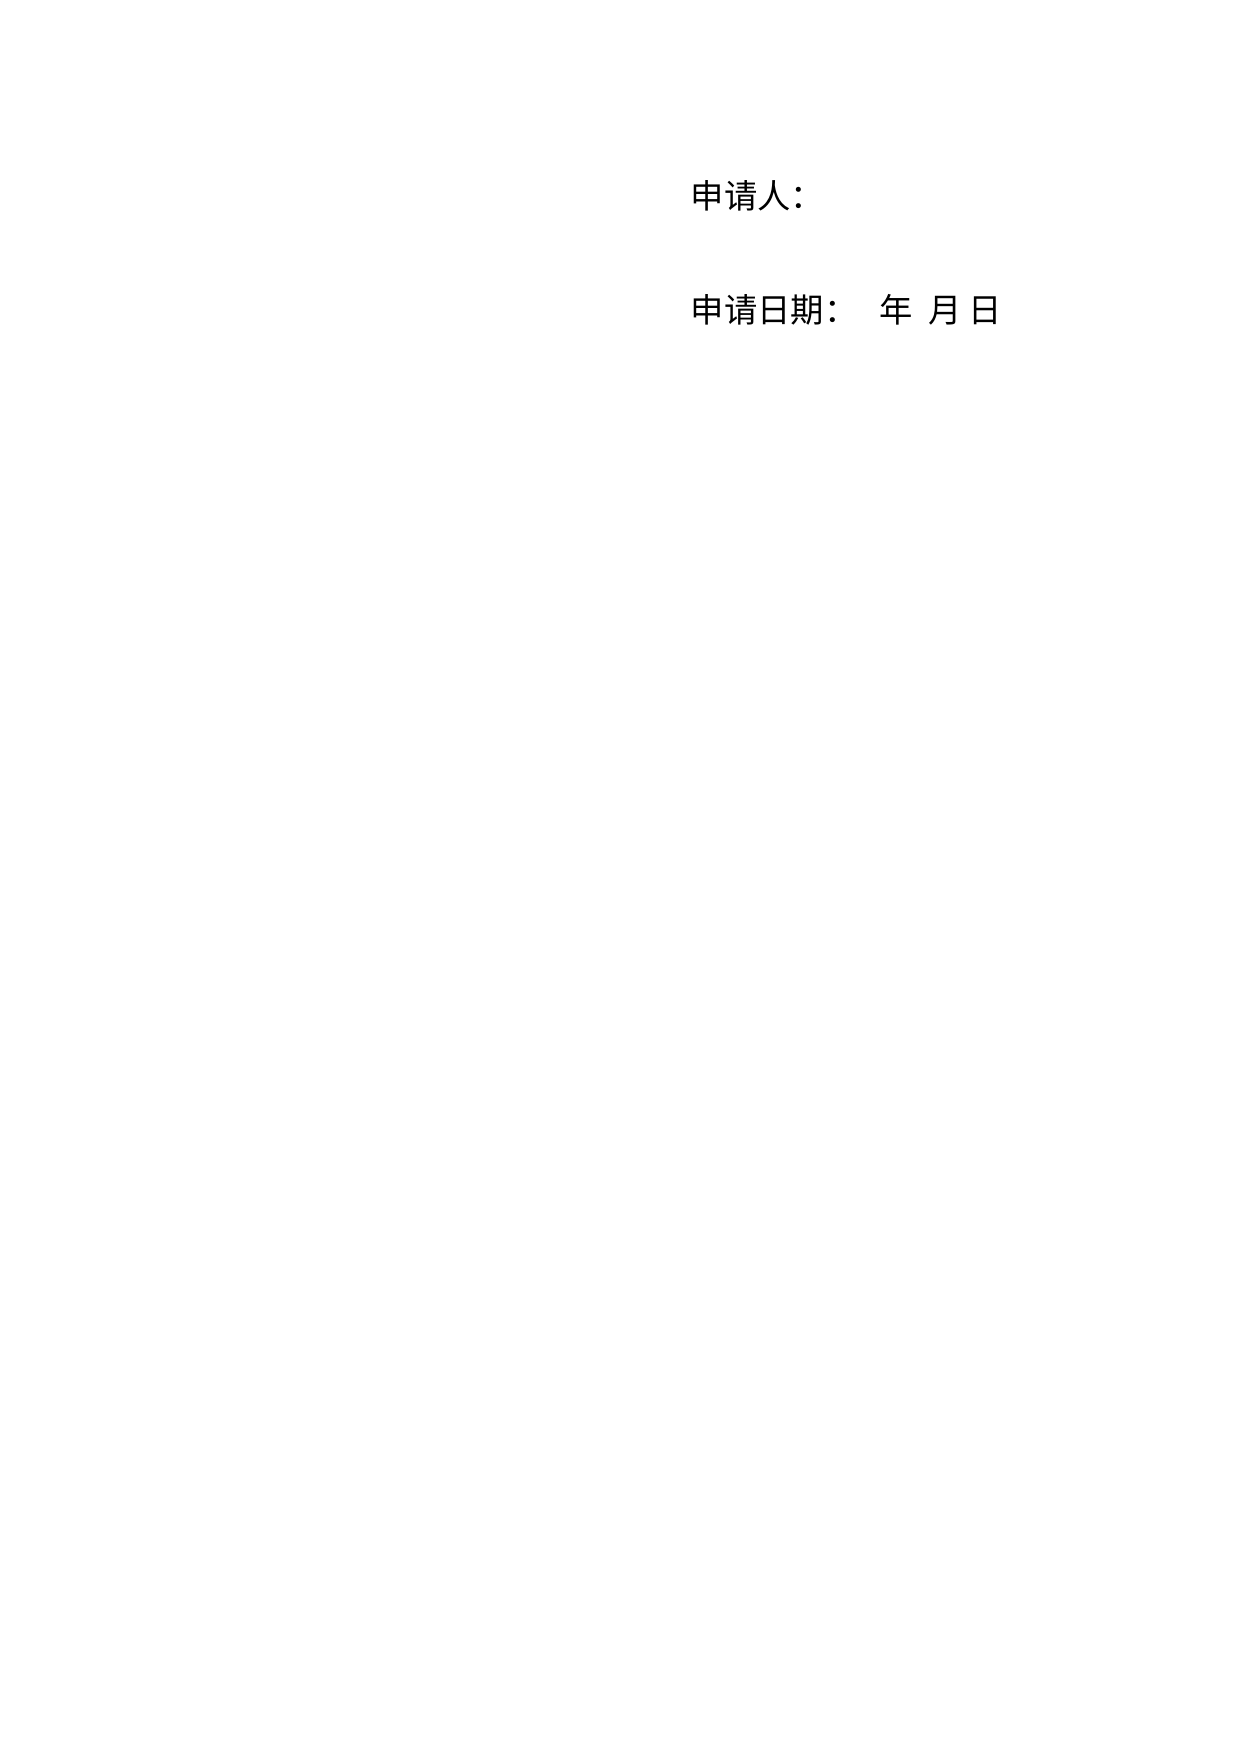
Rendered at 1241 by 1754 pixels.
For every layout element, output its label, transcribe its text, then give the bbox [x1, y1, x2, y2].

text 申请人： [647, 162, 1053, 227]
text 申请日期： 年 月 日 [647, 275, 1053, 340]
